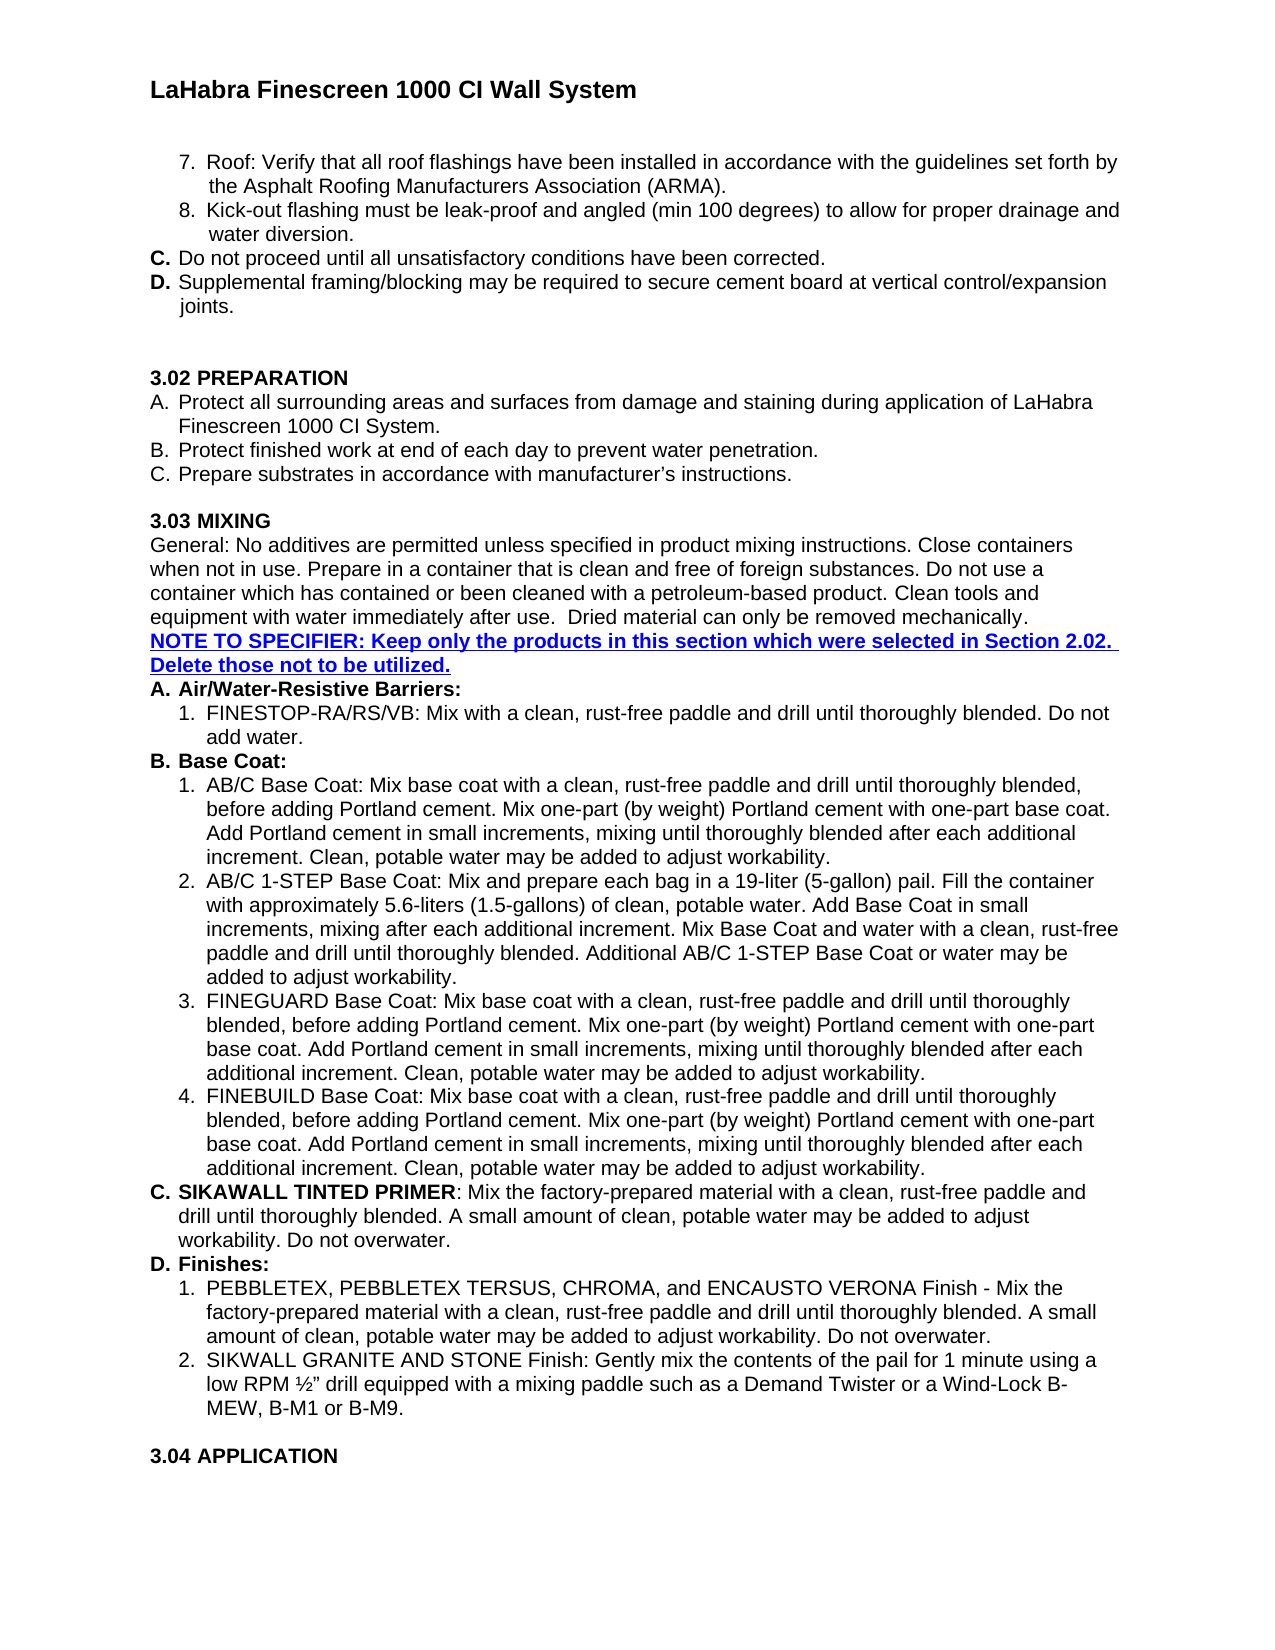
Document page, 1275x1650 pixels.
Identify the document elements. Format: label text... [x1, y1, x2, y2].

list PREPARATION [150, 366, 1125, 389]
list FINEBUILD Base Coat: Mix base coat with a clean, rust-free paddle and drill until thoroughly blended, before adding Portland cement. Mix one-part (by weight) Portland cement with one-part base coat. Add Portland cement in small increments, mixing until thoroughly blended after each additional increment. Clean, potable water may be added to adjust workability. [178, 1084, 1125, 1180]
list SIKAWALL TINTED PRIMER: Mix the factory-prepared material with a clean, rust-free paddle and drill until thoroughly blended. A small amount of clean, potable water may be added to adjust workability. Do not overwater. [150, 1180, 1125, 1252]
list Base Coat: [150, 749, 1125, 773]
list MIXING [150, 509, 1125, 533]
list Prepare substrates in accordance with manufacturer’s instructions. [150, 461, 1125, 485]
list PEBBLETEX, PEBBLETEX TERSUS, CHROMA, and ENCAUSTO VERONA Finish - Mix the factory-prepared material with a clean, rust-free paddle and drill until thoroughly blended. A small amount of clean, potable water may be added to adjust workability. Do not overwater. [178, 1276, 1125, 1348]
list Roof: Verify that all roof flashings have been installed in accordance with the guidelines set forth by the Asphalt Roofing Manufacturers Association (ARMA). [178, 150, 1125, 198]
list Protect all surrounding areas and surfaces from damage and staining during application of LaHabra Finescreen 1000 CI System. [150, 389, 1125, 437]
list Air/Water-Resistive Barriers: [150, 677, 1125, 701]
list Protect finished work at end of each day to prevent water penetration. [150, 437, 1125, 461]
list APPLICATION [150, 1444, 1125, 1468]
list Kick-out flashing must be leak-proof and angled (min 100 degrees) to allow for proper drainage and water diversion. [178, 198, 1125, 246]
list Finishes: [150, 1252, 1125, 1276]
text General: No additives are permitted unless specified in product mixing instructions. Close containers when not in use. Prepare in a container that is clean and free of foreign substances. Do not use a container which has contained or been cleaned with a petroleum-based product. Clean tools and equipment with water immediately after use. Dried material can only be removed mechanically. [150, 533, 1125, 629]
text NOTE TO SPECIFIER: Keep only the products in this section which were selected in Section 2.02. Delete those not to be utilized. [150, 629, 1125, 677]
list FINEGUARD Base Coat: Mix base coat with a clean, rust-free paddle and drill until thoroughly blended, before adding Portland cement. Mix one-part (by weight) Portland cement with one-part base coat. Add Portland cement in small increments, mixing until thoroughly blended after each additional increment. Clean, potable water may be added to adjust workability. [178, 988, 1125, 1084]
list FINESTOP-RA/RS/VB: Mix with a clean, rust-free paddle and drill until thoroughly blended. Do not add water. [178, 701, 1125, 749]
list Supplemental framing/blocking may be required to secure cement board at vertical control/expansion joints. [150, 270, 1125, 318]
list AB/C Base Coat: Mix base coat with a clean, rust-free paddle and drill until thoroughly blended, before adding Portland cement. Mix one-part (by weight) Portland cement with one-part base coat. Add Portland cement in small increments, mixing until thoroughly blended after each additional increment. Clean, potable water may be added to adjust workability. [178, 773, 1125, 869]
list Do not proceed until all unsatisfactory conditions have been corrected. [150, 246, 1125, 270]
list AB/C 1-STEP Base Coat: Mix and prepare each bag in a 19-liter (5-gallon) pail. Fill the container with approximately 5.6-liters (1.5-gallons) of clean, potable water. Add Base Coat in small increments, mixing after each additional increment. Mix Base Coat and water with a clean, rust-free paddle and drill until thoroughly blended. Additional AB/C 1-STEP Base Coat or water may be added to adjust workability. [178, 869, 1125, 988]
list SIKWALL GRANITE AND STONE Finish: Gently mix the contents of the pail for 1 minute using a low RPM ½” drill equipped with a mixing paddle such as a Demand Twister or a Wind-Lock B-MEW, B-M1 or B-M9. [178, 1348, 1125, 1420]
